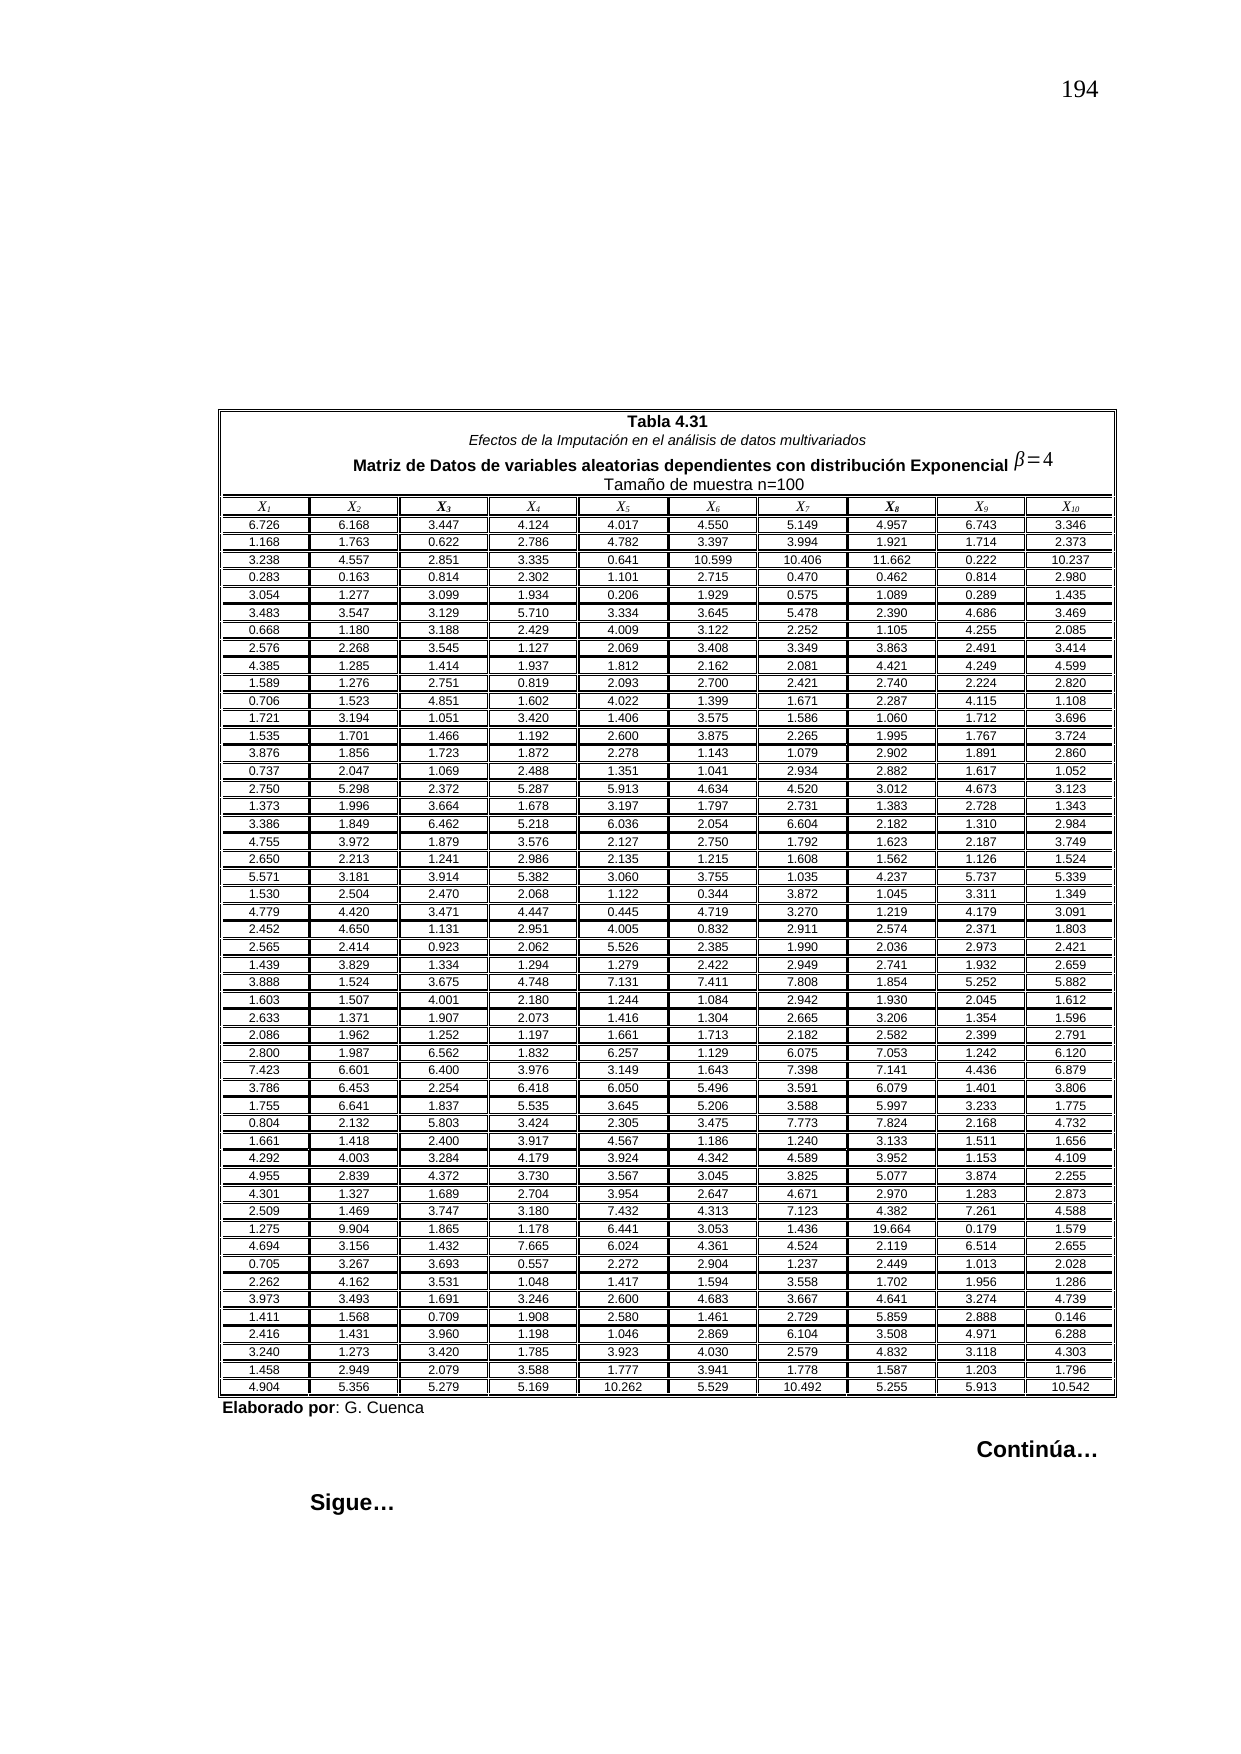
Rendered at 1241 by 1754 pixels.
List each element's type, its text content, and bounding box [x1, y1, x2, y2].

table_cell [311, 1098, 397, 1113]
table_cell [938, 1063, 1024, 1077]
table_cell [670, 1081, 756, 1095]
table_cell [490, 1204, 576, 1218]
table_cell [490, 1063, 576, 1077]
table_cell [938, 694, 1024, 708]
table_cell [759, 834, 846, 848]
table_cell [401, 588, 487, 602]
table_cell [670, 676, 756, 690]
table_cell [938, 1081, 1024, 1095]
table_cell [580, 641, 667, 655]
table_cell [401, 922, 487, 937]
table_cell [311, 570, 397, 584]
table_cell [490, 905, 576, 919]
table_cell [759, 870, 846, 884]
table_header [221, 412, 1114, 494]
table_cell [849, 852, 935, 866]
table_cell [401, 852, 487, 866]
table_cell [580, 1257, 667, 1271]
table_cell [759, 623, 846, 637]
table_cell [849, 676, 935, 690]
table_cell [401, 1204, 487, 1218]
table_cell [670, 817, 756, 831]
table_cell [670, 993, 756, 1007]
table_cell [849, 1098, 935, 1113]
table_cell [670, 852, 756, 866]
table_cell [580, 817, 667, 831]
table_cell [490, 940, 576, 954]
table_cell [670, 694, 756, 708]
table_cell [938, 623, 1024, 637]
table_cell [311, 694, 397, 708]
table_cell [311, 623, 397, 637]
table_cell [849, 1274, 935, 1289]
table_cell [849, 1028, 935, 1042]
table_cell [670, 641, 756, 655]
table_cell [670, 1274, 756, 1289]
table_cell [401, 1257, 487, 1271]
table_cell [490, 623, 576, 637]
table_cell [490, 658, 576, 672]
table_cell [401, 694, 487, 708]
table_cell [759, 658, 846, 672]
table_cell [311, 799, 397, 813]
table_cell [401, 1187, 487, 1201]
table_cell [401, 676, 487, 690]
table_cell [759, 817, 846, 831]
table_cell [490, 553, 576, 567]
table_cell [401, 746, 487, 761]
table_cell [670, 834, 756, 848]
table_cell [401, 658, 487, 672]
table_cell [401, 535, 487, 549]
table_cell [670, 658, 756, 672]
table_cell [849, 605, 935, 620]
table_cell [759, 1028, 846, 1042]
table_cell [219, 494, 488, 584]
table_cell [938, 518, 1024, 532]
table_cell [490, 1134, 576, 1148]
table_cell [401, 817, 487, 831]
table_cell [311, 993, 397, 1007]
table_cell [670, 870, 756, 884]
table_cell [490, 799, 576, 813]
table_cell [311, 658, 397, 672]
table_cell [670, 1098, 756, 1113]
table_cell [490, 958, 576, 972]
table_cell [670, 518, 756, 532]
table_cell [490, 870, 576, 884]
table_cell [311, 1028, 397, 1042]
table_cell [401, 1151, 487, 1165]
text Sigue… [310, 1488, 1098, 1515]
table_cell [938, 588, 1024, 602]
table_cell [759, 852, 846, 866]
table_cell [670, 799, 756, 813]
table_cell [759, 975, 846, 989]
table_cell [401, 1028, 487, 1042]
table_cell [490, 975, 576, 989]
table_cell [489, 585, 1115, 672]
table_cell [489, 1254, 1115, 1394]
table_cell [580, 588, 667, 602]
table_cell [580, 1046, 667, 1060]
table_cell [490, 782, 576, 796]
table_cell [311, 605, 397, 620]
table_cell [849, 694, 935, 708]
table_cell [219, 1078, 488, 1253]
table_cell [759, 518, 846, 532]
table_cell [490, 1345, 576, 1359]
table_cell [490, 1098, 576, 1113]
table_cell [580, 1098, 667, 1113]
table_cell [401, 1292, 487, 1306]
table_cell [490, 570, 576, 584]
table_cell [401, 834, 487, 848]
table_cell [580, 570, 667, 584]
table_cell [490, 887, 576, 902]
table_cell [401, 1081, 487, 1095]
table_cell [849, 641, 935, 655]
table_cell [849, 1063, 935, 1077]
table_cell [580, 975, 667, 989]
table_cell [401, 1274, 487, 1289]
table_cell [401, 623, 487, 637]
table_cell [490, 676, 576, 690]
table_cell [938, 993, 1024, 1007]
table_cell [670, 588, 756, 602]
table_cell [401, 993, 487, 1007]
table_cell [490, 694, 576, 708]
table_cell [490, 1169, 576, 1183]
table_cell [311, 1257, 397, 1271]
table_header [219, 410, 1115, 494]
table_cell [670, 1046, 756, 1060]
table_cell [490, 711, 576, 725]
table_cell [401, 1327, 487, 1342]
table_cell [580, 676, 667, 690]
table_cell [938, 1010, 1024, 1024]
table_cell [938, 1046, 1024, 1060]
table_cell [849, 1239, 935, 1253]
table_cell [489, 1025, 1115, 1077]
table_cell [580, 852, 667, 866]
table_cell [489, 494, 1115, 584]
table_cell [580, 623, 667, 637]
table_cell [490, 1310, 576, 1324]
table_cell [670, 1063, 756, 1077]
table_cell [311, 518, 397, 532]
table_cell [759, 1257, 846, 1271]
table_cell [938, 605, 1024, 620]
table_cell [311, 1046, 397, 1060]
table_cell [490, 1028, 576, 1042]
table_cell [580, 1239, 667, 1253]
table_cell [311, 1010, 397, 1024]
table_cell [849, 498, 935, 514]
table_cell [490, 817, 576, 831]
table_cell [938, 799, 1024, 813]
text Elaborado por: G. Cuenca [217, 1398, 1098, 1417]
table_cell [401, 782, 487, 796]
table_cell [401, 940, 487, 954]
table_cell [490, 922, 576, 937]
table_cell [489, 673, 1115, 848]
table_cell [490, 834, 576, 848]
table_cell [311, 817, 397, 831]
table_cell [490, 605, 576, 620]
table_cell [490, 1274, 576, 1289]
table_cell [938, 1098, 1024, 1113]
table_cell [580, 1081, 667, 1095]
text Continúa… [310, 1436, 1098, 1462]
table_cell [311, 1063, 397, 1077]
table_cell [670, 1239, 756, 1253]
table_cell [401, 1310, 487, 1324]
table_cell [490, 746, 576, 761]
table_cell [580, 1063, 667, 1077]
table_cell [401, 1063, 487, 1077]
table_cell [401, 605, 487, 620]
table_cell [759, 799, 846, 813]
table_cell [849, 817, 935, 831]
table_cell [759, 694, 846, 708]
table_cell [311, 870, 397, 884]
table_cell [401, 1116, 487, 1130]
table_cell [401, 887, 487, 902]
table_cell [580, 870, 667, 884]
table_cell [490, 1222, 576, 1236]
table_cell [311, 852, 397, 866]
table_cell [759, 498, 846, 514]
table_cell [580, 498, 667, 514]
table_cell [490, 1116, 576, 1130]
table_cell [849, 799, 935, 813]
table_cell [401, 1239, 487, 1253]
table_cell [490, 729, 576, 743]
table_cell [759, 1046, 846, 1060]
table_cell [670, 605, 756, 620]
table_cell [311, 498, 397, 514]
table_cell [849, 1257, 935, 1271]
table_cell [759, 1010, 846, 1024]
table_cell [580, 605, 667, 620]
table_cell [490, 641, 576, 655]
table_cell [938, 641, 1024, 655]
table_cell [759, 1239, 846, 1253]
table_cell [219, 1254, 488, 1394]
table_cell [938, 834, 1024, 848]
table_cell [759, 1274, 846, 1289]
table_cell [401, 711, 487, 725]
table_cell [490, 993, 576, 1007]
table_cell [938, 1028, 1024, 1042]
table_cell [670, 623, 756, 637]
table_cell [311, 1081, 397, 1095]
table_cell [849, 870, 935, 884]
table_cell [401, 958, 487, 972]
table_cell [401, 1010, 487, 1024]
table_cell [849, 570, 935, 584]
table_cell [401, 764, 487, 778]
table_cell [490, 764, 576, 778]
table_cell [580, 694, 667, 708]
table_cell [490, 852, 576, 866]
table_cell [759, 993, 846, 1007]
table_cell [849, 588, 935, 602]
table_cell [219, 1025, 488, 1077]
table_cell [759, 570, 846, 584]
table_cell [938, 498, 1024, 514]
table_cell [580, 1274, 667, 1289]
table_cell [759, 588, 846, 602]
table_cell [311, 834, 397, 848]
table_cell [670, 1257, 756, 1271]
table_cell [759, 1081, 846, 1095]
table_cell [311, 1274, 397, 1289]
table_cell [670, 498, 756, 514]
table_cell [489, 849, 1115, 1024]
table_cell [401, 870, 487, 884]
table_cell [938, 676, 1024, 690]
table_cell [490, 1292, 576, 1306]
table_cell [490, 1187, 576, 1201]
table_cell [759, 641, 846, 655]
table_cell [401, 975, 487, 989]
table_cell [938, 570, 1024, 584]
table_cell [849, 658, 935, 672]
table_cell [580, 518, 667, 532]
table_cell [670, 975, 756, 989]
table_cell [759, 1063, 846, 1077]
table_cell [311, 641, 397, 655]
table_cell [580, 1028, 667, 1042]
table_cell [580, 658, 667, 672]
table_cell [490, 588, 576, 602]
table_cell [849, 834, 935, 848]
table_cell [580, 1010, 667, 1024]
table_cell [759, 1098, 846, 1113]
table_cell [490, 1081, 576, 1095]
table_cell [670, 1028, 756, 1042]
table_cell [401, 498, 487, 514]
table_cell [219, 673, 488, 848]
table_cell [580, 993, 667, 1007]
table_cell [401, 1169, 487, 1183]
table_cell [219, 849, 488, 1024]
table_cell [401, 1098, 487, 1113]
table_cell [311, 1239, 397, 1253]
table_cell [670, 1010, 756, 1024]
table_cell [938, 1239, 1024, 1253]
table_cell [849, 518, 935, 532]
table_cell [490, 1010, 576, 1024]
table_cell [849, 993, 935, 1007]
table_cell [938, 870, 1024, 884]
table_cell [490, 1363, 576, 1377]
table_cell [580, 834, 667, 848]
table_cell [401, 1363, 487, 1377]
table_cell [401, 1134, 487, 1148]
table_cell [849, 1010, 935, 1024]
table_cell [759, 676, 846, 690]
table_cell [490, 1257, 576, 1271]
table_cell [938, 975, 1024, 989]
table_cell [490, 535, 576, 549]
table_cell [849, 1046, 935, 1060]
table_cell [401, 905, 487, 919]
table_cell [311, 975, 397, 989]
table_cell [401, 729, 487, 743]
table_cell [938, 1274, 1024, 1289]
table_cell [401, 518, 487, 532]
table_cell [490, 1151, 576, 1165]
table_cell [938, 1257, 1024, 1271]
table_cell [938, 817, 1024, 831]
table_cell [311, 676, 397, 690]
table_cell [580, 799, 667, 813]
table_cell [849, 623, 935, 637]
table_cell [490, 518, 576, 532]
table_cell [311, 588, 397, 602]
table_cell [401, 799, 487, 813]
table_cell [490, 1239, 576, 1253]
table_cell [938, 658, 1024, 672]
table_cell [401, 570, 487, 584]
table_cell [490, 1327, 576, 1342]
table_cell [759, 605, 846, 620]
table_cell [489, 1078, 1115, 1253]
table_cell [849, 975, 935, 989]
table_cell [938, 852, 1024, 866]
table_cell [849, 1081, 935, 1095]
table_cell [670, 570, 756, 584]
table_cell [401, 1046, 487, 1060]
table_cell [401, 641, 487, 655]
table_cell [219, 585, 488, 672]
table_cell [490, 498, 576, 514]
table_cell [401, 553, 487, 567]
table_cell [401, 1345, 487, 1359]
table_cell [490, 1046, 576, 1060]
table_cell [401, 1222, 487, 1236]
